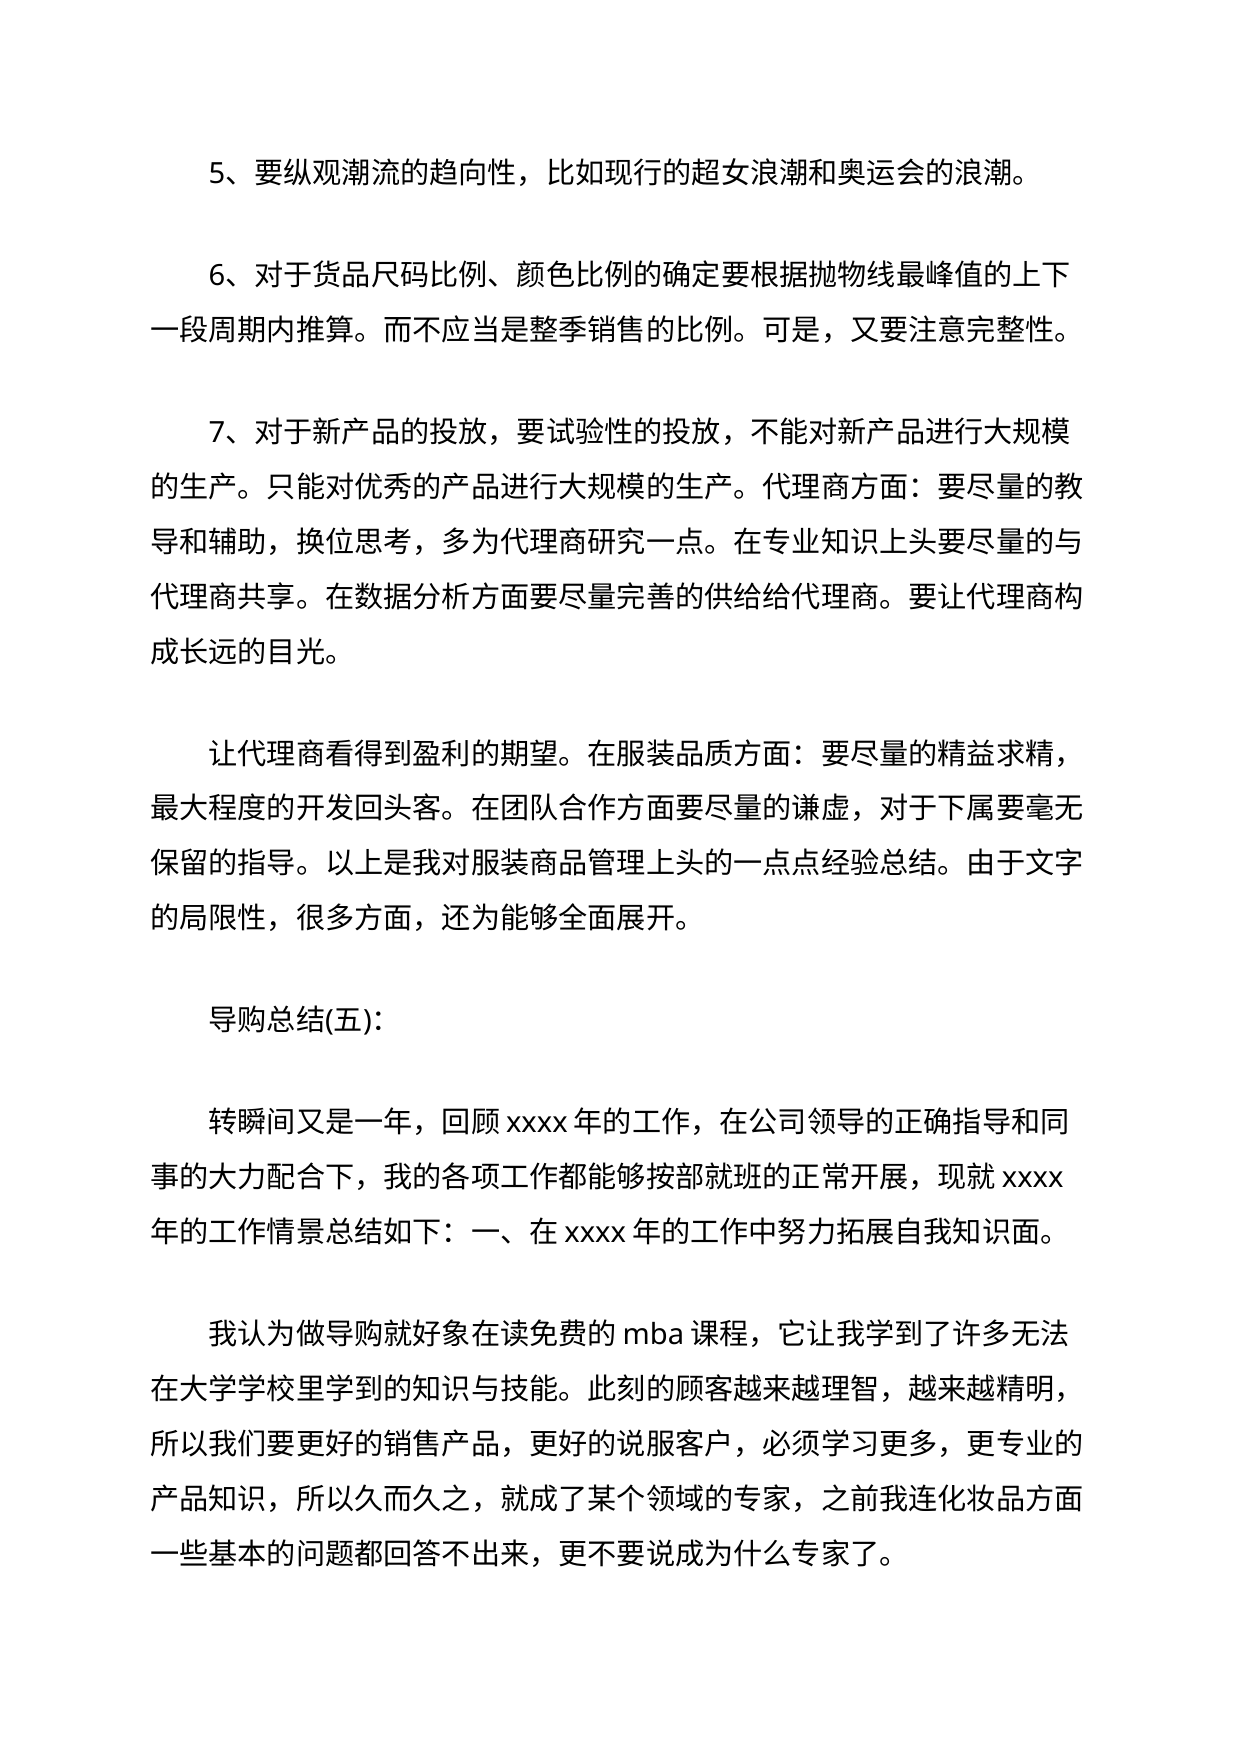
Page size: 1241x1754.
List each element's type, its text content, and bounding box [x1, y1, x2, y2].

text 让代理商看得到盈利的期望。在服装品质方面：要尽量的精益求精，最大程度的开发回头客。在团队合作方面要尽量的谦虚，对于下属要毫无保留的指导。以上是我对服装商品管理上头的一点点经验总结。由于文字的局限性，很多方面，还为能够全面展开。 [150, 730, 1090, 937]
text 7、对于新产品的投放，要试验性的投放，不能对新产品进行大规模的生产。只能对优秀的产品进行大规模的生产。代理商方面：要尽量的教导和辅助，换位思考，多为代理商研究一点。在专业知识上头要尽量的与代理商共享。在数据分析方面要尽量完善的供给给代理商。要让代理商构成长远的目光。 [150, 409, 1090, 671]
text 转瞬间又是一年，回顾xxxx年的工作，在公司领导的正确指导和同事的大力配合下，我的各项工作都能够按部就班的正常开展，现就xxxx年的工作情景总结如下：一、在xxxx年的工作中努力拓展自我知识面。 [150, 1099, 1090, 1251]
text 5、要纵观潮流的趋向性，比如现行的超女浪潮和奥运会的浪潮。 [150, 150, 1090, 192]
text 我认为做导购就好象在读免费的mba课程，它让我学到了许多无法在大学学校里学到的知识与技能。此刻的顾客越来越理智，越来越精明，所以我们要更好的销售产品，更好的说服客户，必须学习更多，更专业的产品知识，所以久而久之，就成了某个领域的专家，之前我连化妆品方面一些基本的问题都回答不出来，更不要说成为什么专家了。 [150, 1311, 1090, 1573]
text 导购总结(五)： [150, 997, 1090, 1039]
text 6、对于货品尺码比例、颜色比例的确定要根据抛物线最峰值的上下一段周期内推算。而不应当是整季销售的比例。可是，又要注意完整性。 [150, 252, 1090, 349]
